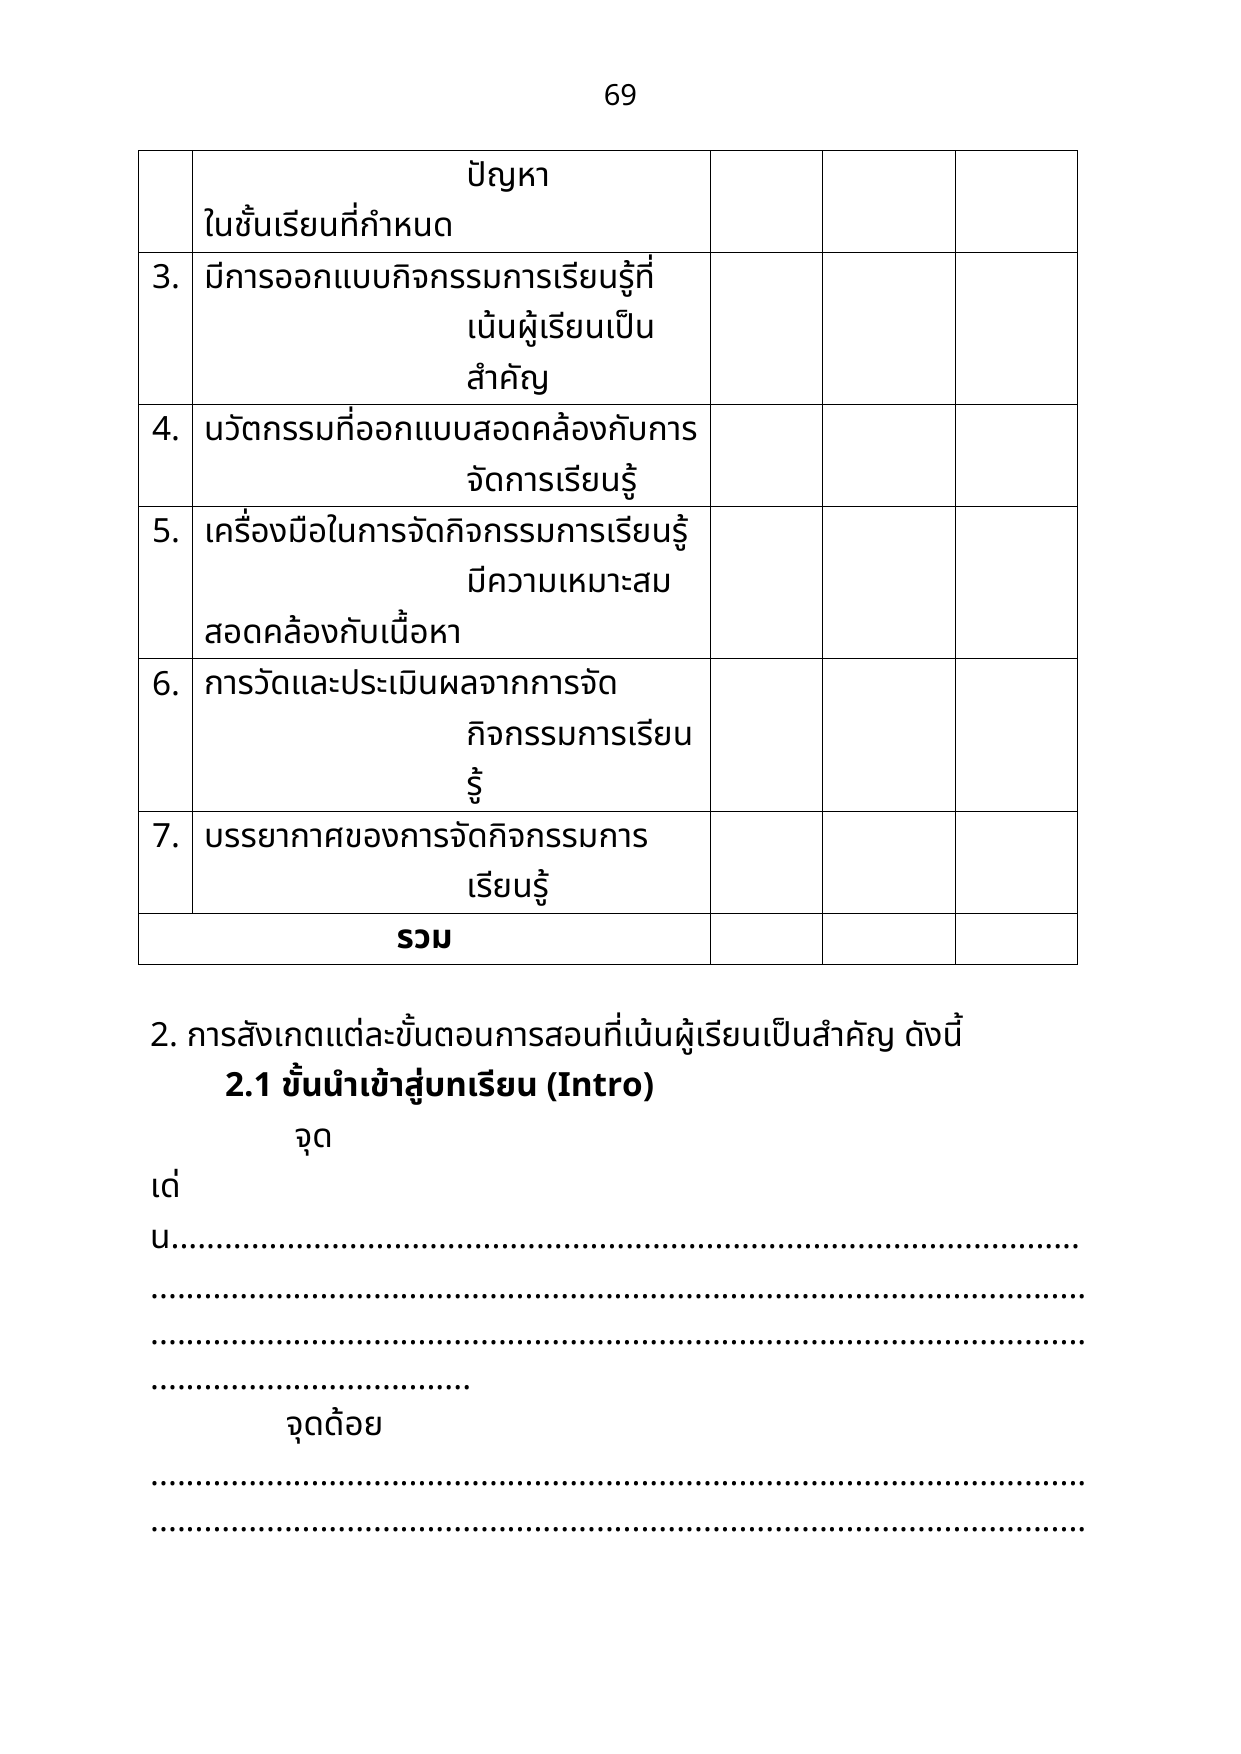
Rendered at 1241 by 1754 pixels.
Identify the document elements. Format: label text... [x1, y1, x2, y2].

table_cell 2. [139, 151, 192, 252]
table_cell [711, 405, 822, 506]
table_cell รวม [139, 914, 710, 964]
text 2.1 ขั้นนำเข้าสู่บทเรียน (Intro) จุดเด่น............................................................................................................................................................................................................................................................................................................................................................ [150, 1061, 1090, 1399]
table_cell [193, 151, 710, 252]
table_cell นวัตกรรมที่ออกแบบสอดคล้องกับการจัดการเรียนรู้ [193, 405, 710, 506]
table_cell [823, 659, 955, 811]
table_cell [711, 812, 822, 912]
table_cell 6. [139, 659, 192, 811]
table_cell เครื่องมือในการจัดกิจกรรมการเรียนรู้ มีความเหมาะสม สอดคล้องกับเนื้อหา [193, 507, 710, 658]
table_cell [956, 914, 1077, 964]
table_cell [956, 659, 1077, 811]
table_cell 7. [139, 812, 192, 912]
table_cell [823, 253, 955, 404]
table_cell 4. [139, 405, 192, 506]
table_cell [956, 405, 1077, 506]
table_cell [823, 507, 955, 658]
table_cell 3. [139, 253, 192, 404]
table_cell มีการออกแบบกิจกรรมการเรียนรู้ที่เน้นผู้เรียนเป็นสำคัญ [193, 253, 710, 404]
table_cell [823, 914, 955, 964]
table_cell [711, 151, 822, 252]
table_cell การวัดและประเมินผลจากการจัดกิจกรรมการเรียนรู้ [193, 659, 710, 811]
table_cell [823, 151, 955, 252]
table_cell บรรยากาศของการจัดกิจกรรมการเรียนรู้ [193, 812, 710, 912]
table_cell [711, 507, 822, 658]
table_cell [956, 151, 1077, 252]
table_cell [956, 507, 1077, 658]
table_cell [711, 914, 822, 964]
table_cell [711, 253, 822, 404]
table_cell [711, 659, 822, 811]
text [150, 1399, 1090, 1541]
table_cell [823, 405, 955, 506]
table_cell [956, 812, 1077, 912]
table_cell [956, 253, 1077, 404]
text 2. การสังเกตแต่ละขั้นตอนการสอนที่เน้นผู้เรียนเป็นสำคัญ ดังนี้ [150, 1010, 1090, 1061]
table_cell 5. [139, 507, 192, 658]
table_cell [823, 812, 955, 912]
